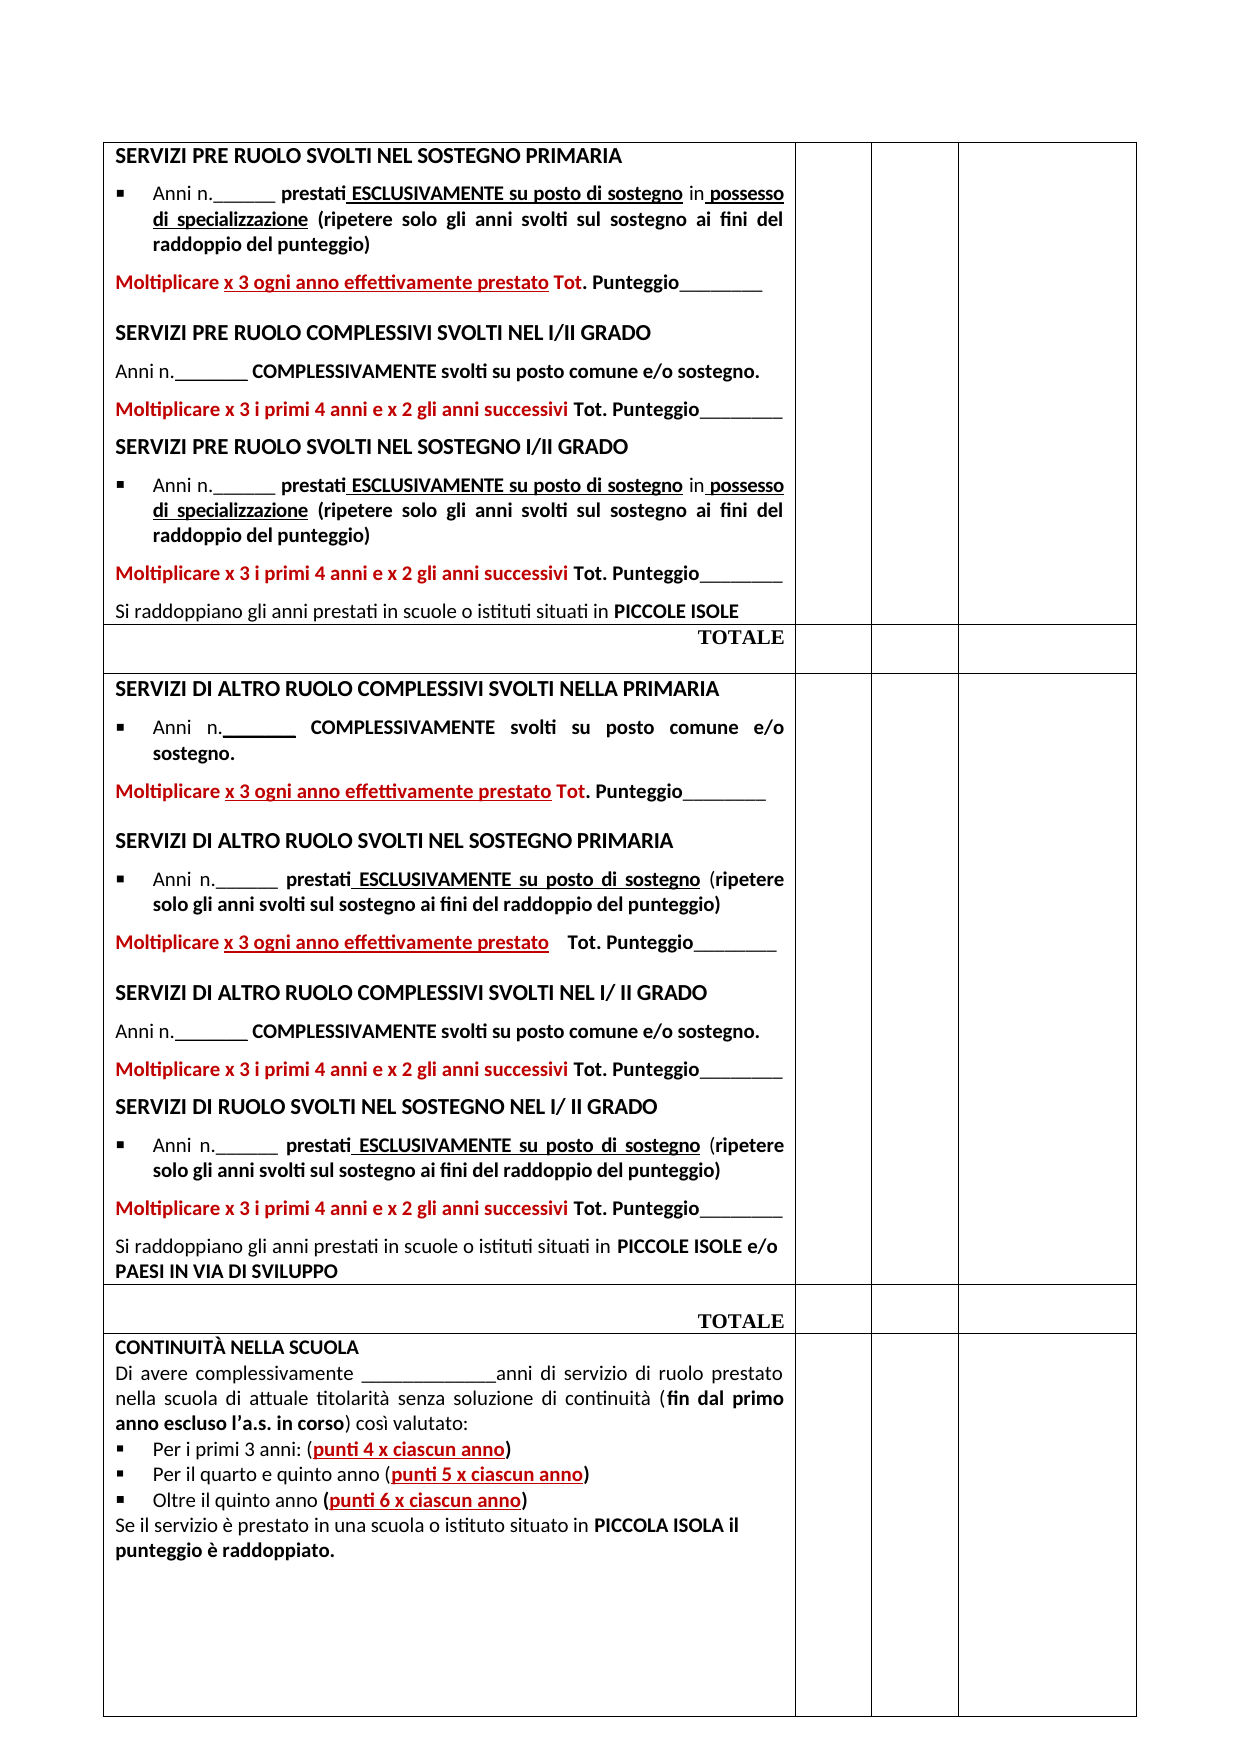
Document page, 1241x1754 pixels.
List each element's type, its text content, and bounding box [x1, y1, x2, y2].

table_cell [796, 674, 871, 1284]
table_cell [872, 1334, 958, 1716]
table_cell [872, 143, 958, 624]
table_cell [959, 1334, 1136, 1716]
table_cell [959, 143, 1136, 624]
table_cell [872, 625, 958, 673]
table_cell [959, 625, 1136, 673]
table_cell [872, 674, 958, 1284]
table_cell TOTALE [104, 625, 795, 673]
table_cell [872, 1285, 958, 1333]
table_cell [796, 625, 871, 673]
table_cell [796, 1285, 871, 1333]
table_cell [796, 1334, 871, 1716]
table_cell TOTALE [104, 1285, 795, 1333]
table_cell [959, 674, 1136, 1284]
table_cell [104, 143, 795, 624]
table_cell [959, 1285, 1136, 1333]
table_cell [104, 1334, 795, 1716]
table_cell [796, 143, 871, 624]
table_cell SERVIZI DI ALTRO RUOLO COMPLESSIVI SVOLTI NELLA PRIMARIA Anni n._______ COMPLESSIVAMENTE svolti su posto comune e/o sostegno. Moltiplicare x 3 ogni anno effettivamente prestato Tot. Punteggio________ SERVIZI DI ALTRO RUOLO SVOLTI NEL SOSTEGNO PRIMARIA Anni n.______ prestati ESCLUSIVAMENTE su posto di sostegno (ripetere solo gli anni svolti sul sostegno ai fini del raddoppio del punteggio) Moltiplicare x 3 ogni anno effettivamente prestato Tot. Punteggio________ SERVIZI DI ALTRO RUOLO COMPLESSIVI SVOLTI NEL I/ II GRADO Anni n._______ COMPLESSIVAMENTE svolti su posto comune e/o sostegno. Moltiplicare x 3 i primi 4 anni e x 2 gli anni successivi Tot. Punteggio________ SERVIZI DI RUOLO SVOLTI NEL SOSTEGNO NEL I/ II GRADO Anni n.______ prestati ESCLUSIVAMENTE su posto di sostegno (ripetere solo gli anni svolti sul sostegno ai fini del raddoppio del punteggio) Moltiplicare x 3 i primi 4 anni e x 2 gli anni successivi Tot. Punteggio________ Si raddoppiano gli anni prestati in scuole o istituti situati in PICCOLE ISOLE e/o PAESI IN VIA DI SVILUPPO [104, 674, 795, 1284]
